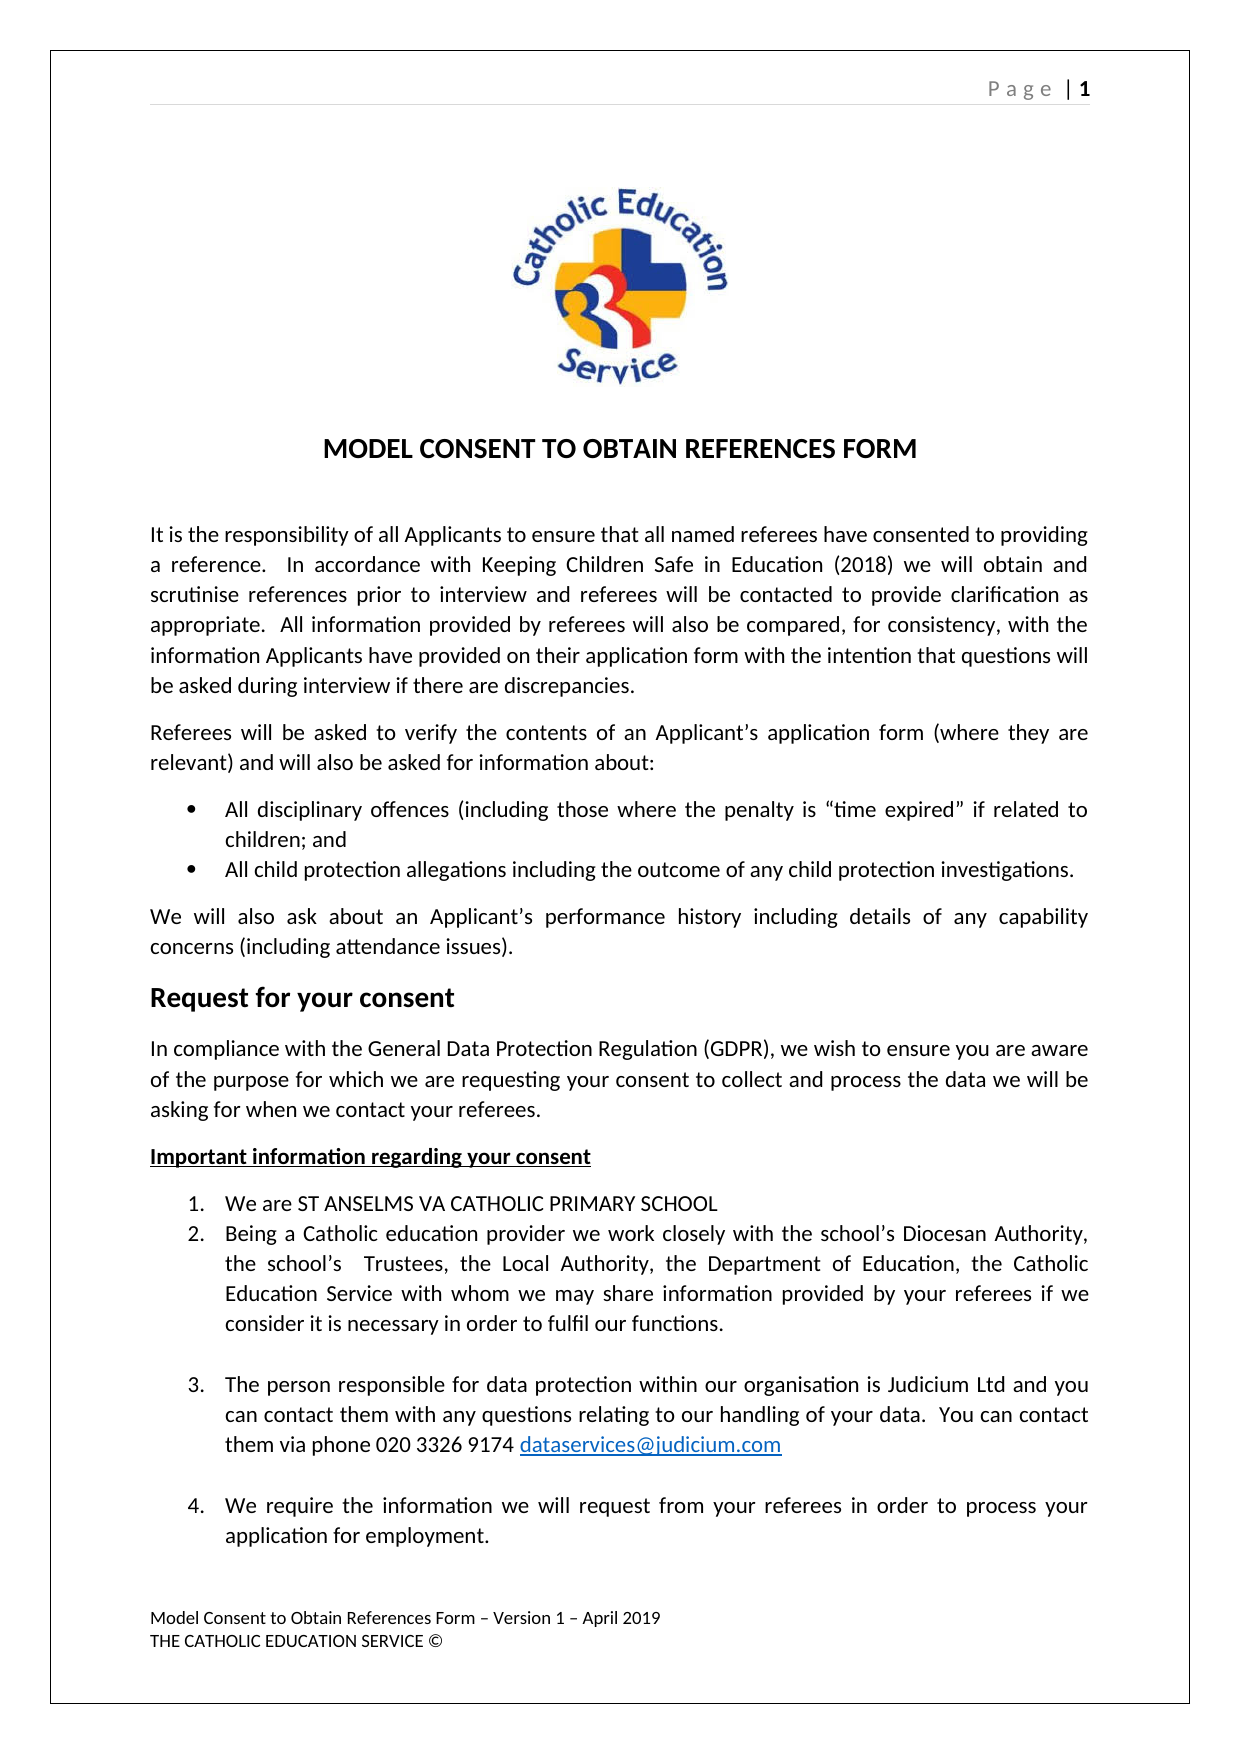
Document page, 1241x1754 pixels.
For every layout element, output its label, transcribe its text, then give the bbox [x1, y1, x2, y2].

title MODEL CONSENT TO OBTAIN REFERENCES FORM [150, 430, 1090, 466]
list The person responsible for data protection within our organisation is Judicium Ltd and you can contact them with any questions relating to our handling of your data. You can contact them via phone 020 3326 9174 dataservices@judicium.com [187, 1370, 1090, 1458]
picture [511, 187, 729, 387]
list All disciplinary offences (including those where the penalty is “time expired” if related to children; and [187, 795, 1090, 853]
text It is the responsibility of all Applicants to ensure that all named referees have consented to providing a reference. In accordance with Keeping Children Safe in Education (2018) we will obtain and scrutinise references prior to interview and referees will be contacted to provide clarification as appropriate. All information provided by referees will also be compared, for consistency, with the information Applicants have provided on their application form with the intention that questions will be asked during interview if there are discrepancies. [150, 520, 1090, 699]
list Being a Catholic education provider we work closely with the school’s Diocesan Authority, the school’s Trustees, the Local Authority, the Department of Education, the Catholic Education Service with whom we may share information provided by your referees if we consider it is necessary in order to fulfil our functions. [187, 1219, 1090, 1337]
text Referees will be asked to verify the contents of an Applicant’s application form (where they are relevant) and will also be asked for information about: [150, 718, 1090, 776]
list We require the information we will request from your referees in order to process your application for employment. [187, 1491, 1090, 1549]
list We are ST ANSELMS VA CATHOLIC PRIMARY SCHOOL [187, 1189, 1090, 1217]
list All child protection allegations including the outcome of any child protection investigations. [187, 855, 1090, 883]
text We will also ask about an Applicant’s performance history including details of any capability concerns (including attendance issues). [150, 902, 1090, 961]
text Important information regarding your consent [150, 1142, 1090, 1170]
text In compliance with the General Data Protection Regulation (GDPR), we wish to ensure you are aware of the purpose for which we are requesting your consent to collect and process the data we will be asking for when we contact your referees. [150, 1034, 1090, 1123]
text Request for your consent [150, 979, 1090, 1015]
